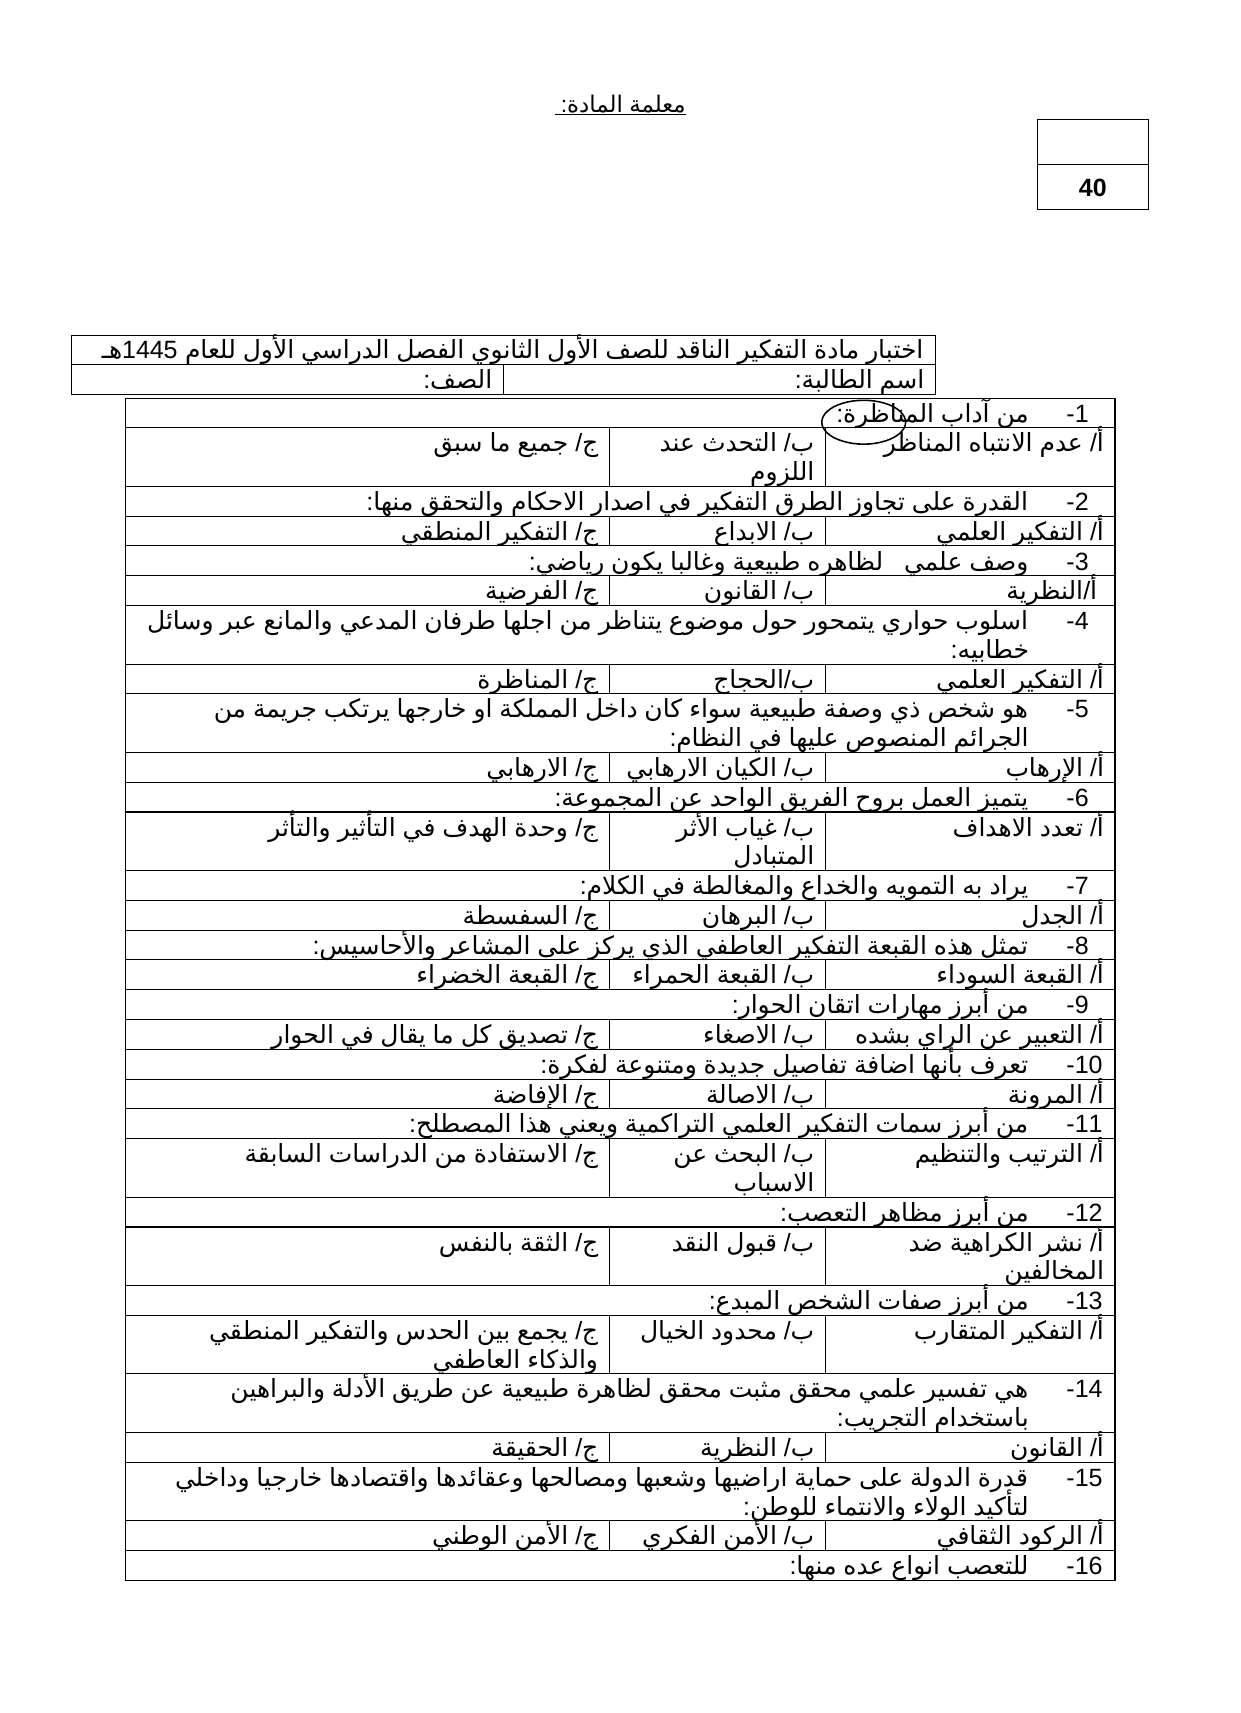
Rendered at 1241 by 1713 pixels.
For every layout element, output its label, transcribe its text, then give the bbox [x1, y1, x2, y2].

table_cell ج/ القبعة الخضراء [126, 960, 609, 989]
table_header من آداب المناظرة: [126, 399, 855, 427]
table_cell اسم الطالبة: [504, 365, 935, 394]
table_cell يراد به التمويه والخداع والمغالطة في الكلام: [126, 871, 1114, 900]
table_cell ج/ الارهابي [126, 753, 609, 782]
table_cell تمثل هذه القبعة التفكير العاطفي الذي يركز على المشاعر والأحاسيس: [126, 931, 1114, 959]
table_cell القدرة على تجاوز الطرق التفكير في اصدار الاحكام والتحقق منها: [126, 487, 1114, 516]
table_cell للتعصب انواع عده منها: [126, 1551, 1114, 1580]
table_cell ج/ المناظرة [126, 665, 609, 693]
table_cell من أبرز مهارات اتقان الحوار: [126, 990, 1114, 1019]
table_cell أ/ الجدل [826, 901, 1114, 929]
table_header [1038, 120, 1148, 164]
table_cell ب/ البحث عن الاسباب [610, 1139, 825, 1197]
table_cell ج/ الفرضية [126, 576, 609, 605]
table_cell ب/ قبول النقد [610, 1228, 825, 1285]
table_cell أ/ المرونة [826, 1080, 1114, 1108]
table_cell ج/ الأمن الوطني [126, 1521, 609, 1550]
table_header من آداب المناظرة: [873, 399, 1114, 427]
text معلمة المادة: [71, 91, 1169, 118]
table_cell ب/ النظرية [610, 1433, 825, 1462]
table_header من آداب المناظرة: [823, 402, 904, 427]
table_cell أ/ الترتيب والتنظيم [826, 1139, 1114, 1197]
table_cell ب/ القانون [610, 576, 825, 605]
table_cell من أبرز مظاهر التعصب: [126, 1198, 1114, 1226]
table_cell ج/ وحدة الهدف في التأثير والتأثر [126, 813, 609, 870]
table_cell اسلوب حواري يتمحور حول موضوع يتناظر من اجلها طرفان المدعي والمانع عبر وسائل خطابيه: [126, 606, 1114, 663]
table_cell من أبرز صفات الشخص المبدع: [126, 1286, 1114, 1315]
table_cell أ/النظرية [826, 576, 1114, 605]
table_cell من أبرز سمات التفكير العلمي التراكمية ويعني هذا المصطلح: [126, 1109, 1114, 1138]
table_cell ج/ الحقيقة [126, 1433, 609, 1462]
table_cell ب/ الكيان الارهابي [610, 753, 825, 782]
table_cell ب/الحجاج [610, 665, 825, 693]
table_cell هي تفسير علمي محقق مثبت محقق لظاهرة طبيعية عن طريق الأدلة والبراهين باستخدام التجريب: [126, 1374, 1114, 1432]
table_cell أ/ القبعة السوداء [826, 960, 1114, 989]
table_cell قدرة الدولة على حماية اراضيها وشعبها ومصالحها وعقائدها واقتصادها خارجيا وداخلي لتأكيد الولاء والانتماء للوطن: [126, 1463, 1114, 1520]
table_cell ب/ البرهان [610, 901, 825, 929]
table_cell أ/ عدم الانتباه المناظر [826, 428, 1114, 486]
table_cell ج/ الثقة بالنفس [126, 1228, 609, 1285]
table_cell ب/ محدود الخيال [610, 1316, 825, 1373]
table_cell ج/ يجمع بين الحدس والتفكير المنطقي والذكاء العاطفي [126, 1316, 609, 1373]
table_cell أ/ القانون [826, 1433, 1114, 1462]
table_cell أ/ الركود الثقافي [826, 1521, 1114, 1550]
table_cell ج/ الإفاضة [126, 1080, 609, 1108]
table_cell الصف: [72, 365, 503, 394]
table_cell 40 [1038, 165, 1148, 209]
table_cell وصف علمي لظاهره طبيعية وغالبا يكون رياضي: [126, 546, 1114, 575]
table_cell أ/ التفكير العلمي [826, 665, 1114, 693]
table_cell أ/ الإرهاب [826, 753, 1114, 782]
table_cell أ/ نشر الكراهية ضد المخالفين [826, 1228, 1114, 1285]
table_cell ج/ التفكير المنطقي [126, 517, 609, 545]
table_cell ب/ الاصغاء [610, 1020, 825, 1049]
table_cell ب/ التحدث عند اللزوم [610, 428, 825, 486]
table_cell تعرف بأنها اضافة تفاصيل جديدة ومتنوعة لفكرة: [126, 1050, 1114, 1078]
table_cell ب/ الاصالة [610, 1080, 825, 1108]
table_cell يتميز العمل بروح الفريق الواحد عن المجموعة: [126, 783, 1114, 811]
table_cell أ/ التفكير العلمي [826, 517, 1114, 545]
table_cell أ/ التعبير عن الراي بشده [826, 1020, 1114, 1049]
table_cell ب/ القبعة الحمراء [610, 960, 825, 989]
table_cell ب/ الأمن الفكري [610, 1521, 825, 1550]
table_header اختبار مادة التفكير الناقد للصف الأول الثانوي الفصل الدراسي الأول للعام 1445هـ [72, 336, 935, 364]
table_cell ب/ الابداع [610, 517, 825, 545]
table_cell ج/ جميع ما سبق [126, 428, 609, 486]
table_cell هو شخص ذي وصفة طبيعية سواء كان داخل المملكة او خارجها يرتكب جريمة من الجرائم المنصوص عليها في النظام: [126, 694, 1114, 752]
table_cell ج/ السفسطة [126, 901, 609, 929]
table_cell ج/ الاستفادة من الدراسات السابقة [126, 1139, 609, 1197]
table_cell ب/ غياب الأثر المتبادل [610, 813, 825, 870]
table_cell أ/ تعدد الاهداف [826, 813, 1114, 870]
table_cell أ/ التفكير المتقارب [826, 1316, 1114, 1373]
table_cell ج/ تصديق كل ما يقال في الحوار [126, 1020, 609, 1049]
